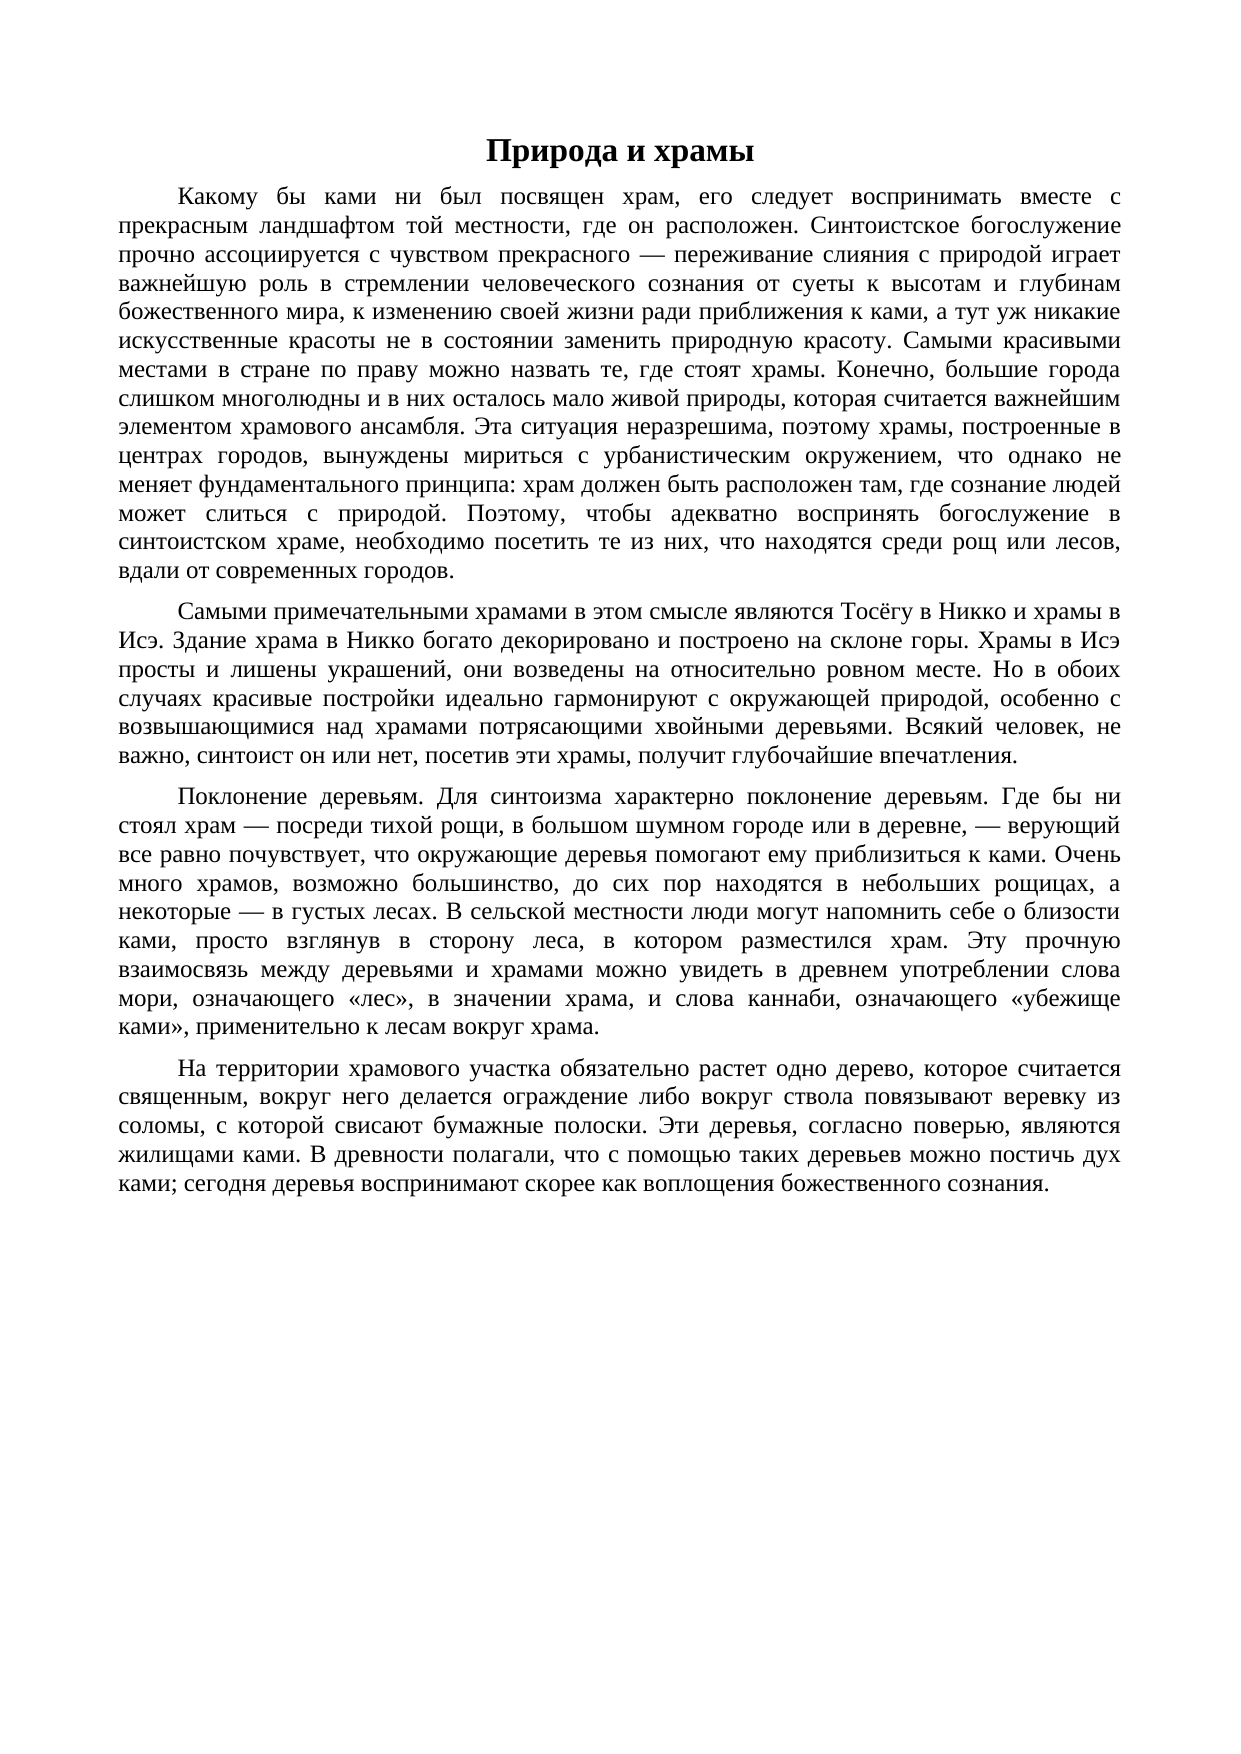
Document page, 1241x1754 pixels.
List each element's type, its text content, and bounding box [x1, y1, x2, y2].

text Самыми примечательными храмами в этом смысле являются Тосёгу в Никко и храмы в Исэ. Здание храма в Никко богато декорировано и построено на склоне горы. Храмы в Исэ просты и лишены украшений, они возведены на относительно ровном месте. Но в обоих случаях красивые постройки идеально гармонируют с окружающей природой, особенно с возвышающимися над храмами потрясающими хвойными деревьями. Всякий человек, не важно, синтоист он или нет, посетив эти храмы, получит глубочайшие впечатления. [118, 596, 1122, 769]
text Какому бы ками ни был посвящен храм, его следует воспринимать вместе с прекрасным ландшафтом той местности, где он расположен. Синтоистское богослужение прочно ассоциируется с чувством прекрасного — переживание слияния с природой играет важнейшую роль в стремлении человеческого сознания от суеты к высотам и глубинам божественного мира, к изменению своей жизни ради приближения к ками, а тут уж никакие искусственные красоты не в состоянии заменить природную красоту. Самыми красивыми местами в стране по праву можно назвать те, где стоят храмы. Конечно, большие города слишком многолюдны и в них осталось мало живой природы, которая считается важнейшим элементом храмового ансамбля. Эта ситуация неразрешима, поэтому храмы, построенные в центрах городов, вынуждены мириться с урбанистическим окружением, что однако не меняет фундаментального принципа: храм должен быть расположен там, где сознание людей может слиться с природой. Поэтому, чтобы адекватно воспринять богослужение в синтоистском храме, необходимо посетить те из них, что находятся среди рощ или лесов, вдали от современных городов. [118, 181, 1122, 584]
text Природа и храмы [118, 131, 1122, 169]
text Поклонение деревьям. Для синтоизма характерно поклонение деревьям. Где бы ни стоял храм — посреди тихой рощи, в большом шумном городе или в деревне, — верующий все равно почувствует, что окружающие деревья помогают ему приблизиться к ками. Очень много храмов, возможно большинство, до сих пор находятся в небольших рощицах, а некоторые — в густых лесах. В сельской местности люди могут напомнить себе о близости ками, просто взглянув в сторону леса, в котором разместился храм. Эту прочную взаимосвязь между деревьями и храмами можно увидеть в древнем употреблении слова мори, означающего «лес», в значении храма, и слова каннаби, означающего «убежище ками», применительно к лесам вокруг храма. [118, 781, 1122, 1040]
text На территории храмового участка обязательно растет одно дерево, которое считается священным, вокруг него делается ограждение либо вокруг ствола повязывают веревку из соломы, с которой свисают бумажные полоски. Эти деревья, согласно поверью, являются жилищами ками. В древности полагали, что с помощью таких деревьев можно постичь дух ками; сегодня деревья воспринимают скорее как воплощения божественного сознания. [118, 1053, 1122, 1196]
